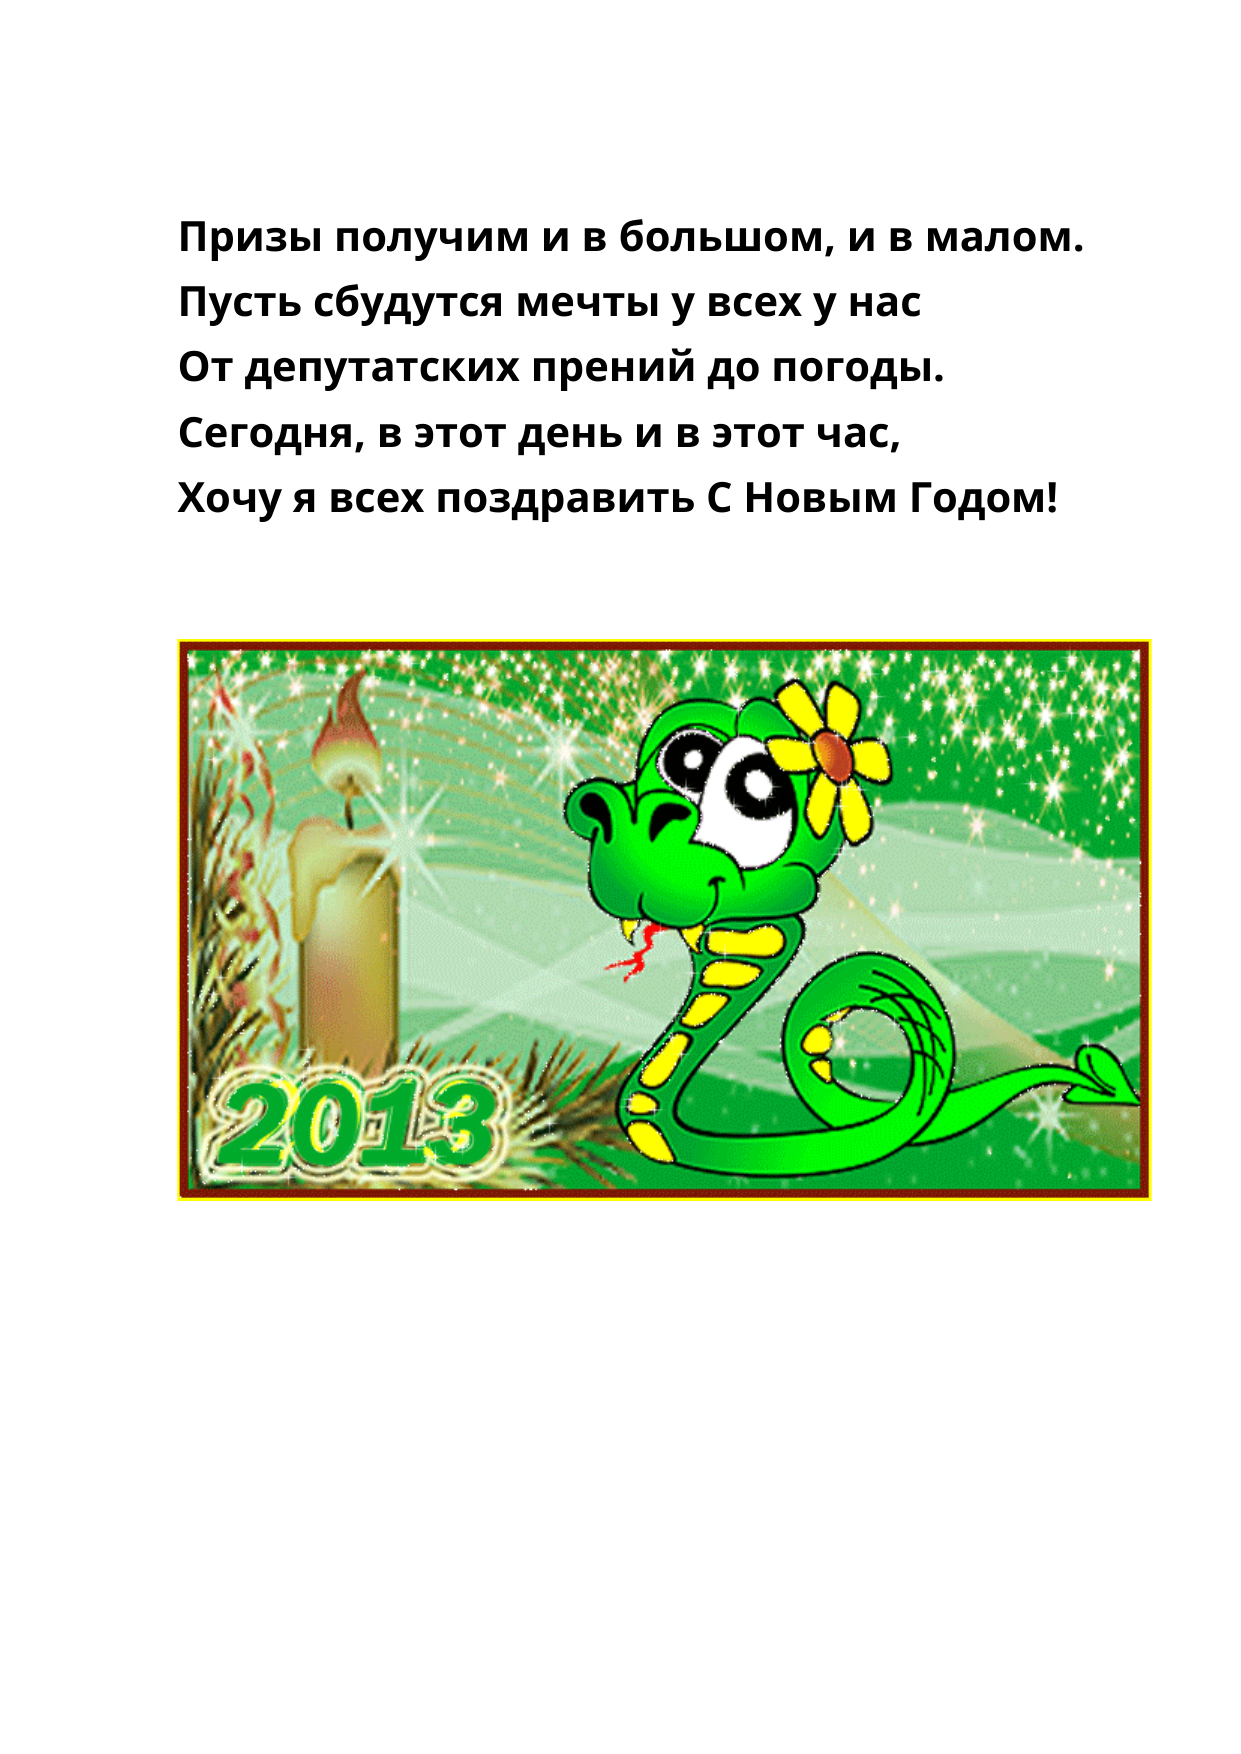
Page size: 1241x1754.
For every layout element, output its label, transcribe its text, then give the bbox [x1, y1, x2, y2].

text Призы получим и в большом, и в малом. Пусть сбудутся мечты у всех у нас От депутатских прений до погоды. Сегодня, в этот день и в этот час, Хочу я всех поздравить С Новым Годом! [177, 207, 1152, 524]
picture [177, 639, 1152, 1201]
